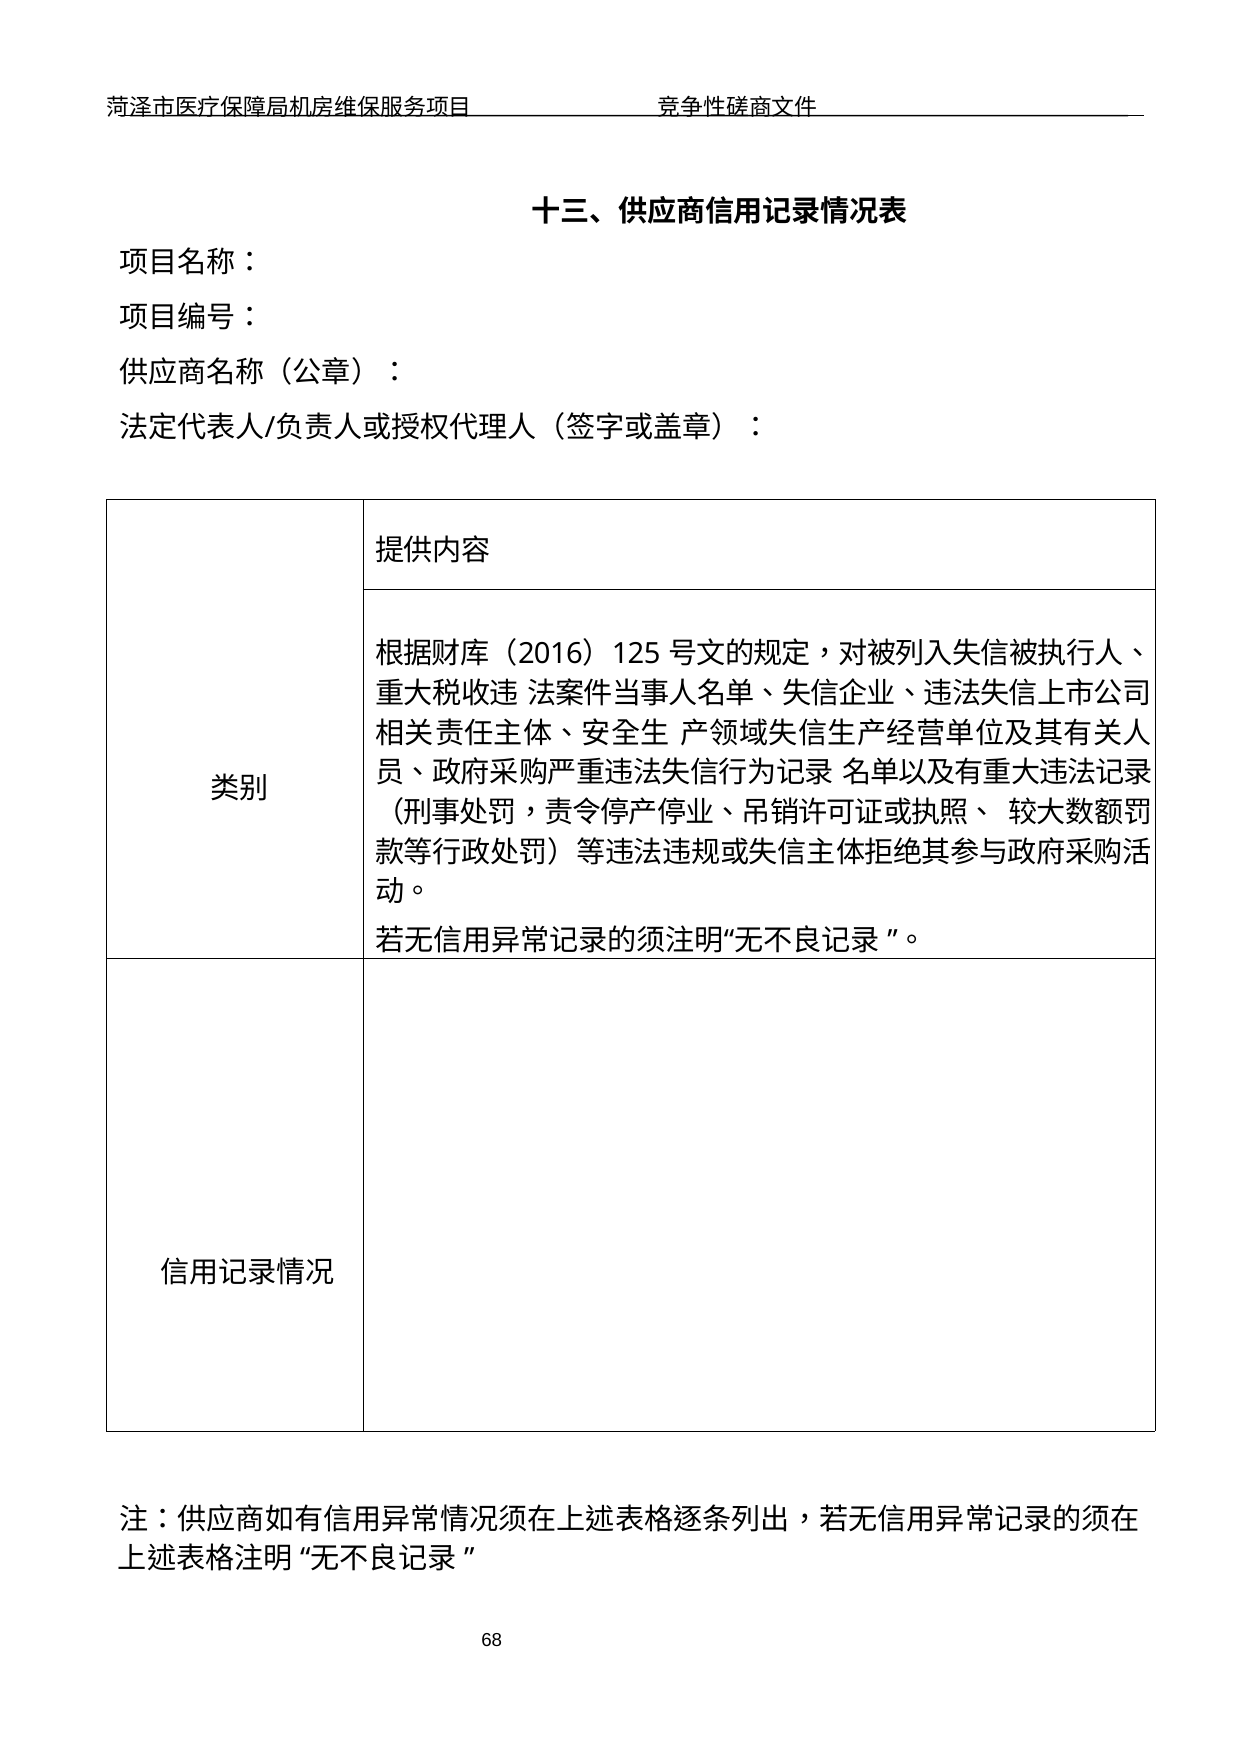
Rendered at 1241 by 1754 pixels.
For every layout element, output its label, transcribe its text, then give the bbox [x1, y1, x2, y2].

text 注：供应商如有信用异常情况须在上述表格逐条列出，若无信用异常记录的须在上述表格注明 “无不良记录 ” [118, 1498, 1144, 1577]
table_header 类别 [107, 500, 363, 958]
table_cell 根据财库（2016）125 号文的规定，对被列入失信被执行人、重大税收违 法案件当事人名单、失信企业、违法失信上市公司相关责任主体、安全生 产领域失信生产经营单位及其有关人员、政府采购严重违法失信行为记录 名单以及有重大违法记录（刑事处罚，责令停产停业、吊销许可证或执照、 较大数额罚款等行政处罚）等违法违规或失信主体拒绝其参与政府采购活 动。 若无信用异常记录的须注明“无不良记录 ”。 [364, 590, 1155, 958]
text 十三、供应商信用记录情况表 [531, 191, 1156, 229]
text 项目名称： [119, 244, 1156, 280]
text 项目编号： [119, 299, 1156, 335]
text 法定代表人/负责人或授权代理人（签字或盖章）： [119, 409, 1156, 445]
table_cell [364, 959, 1155, 1431]
table_cell 信用记录情况 [107, 959, 363, 1431]
text 供应商名称（公章）： [119, 354, 1156, 390]
table_header 提供内容 [364, 500, 1155, 589]
